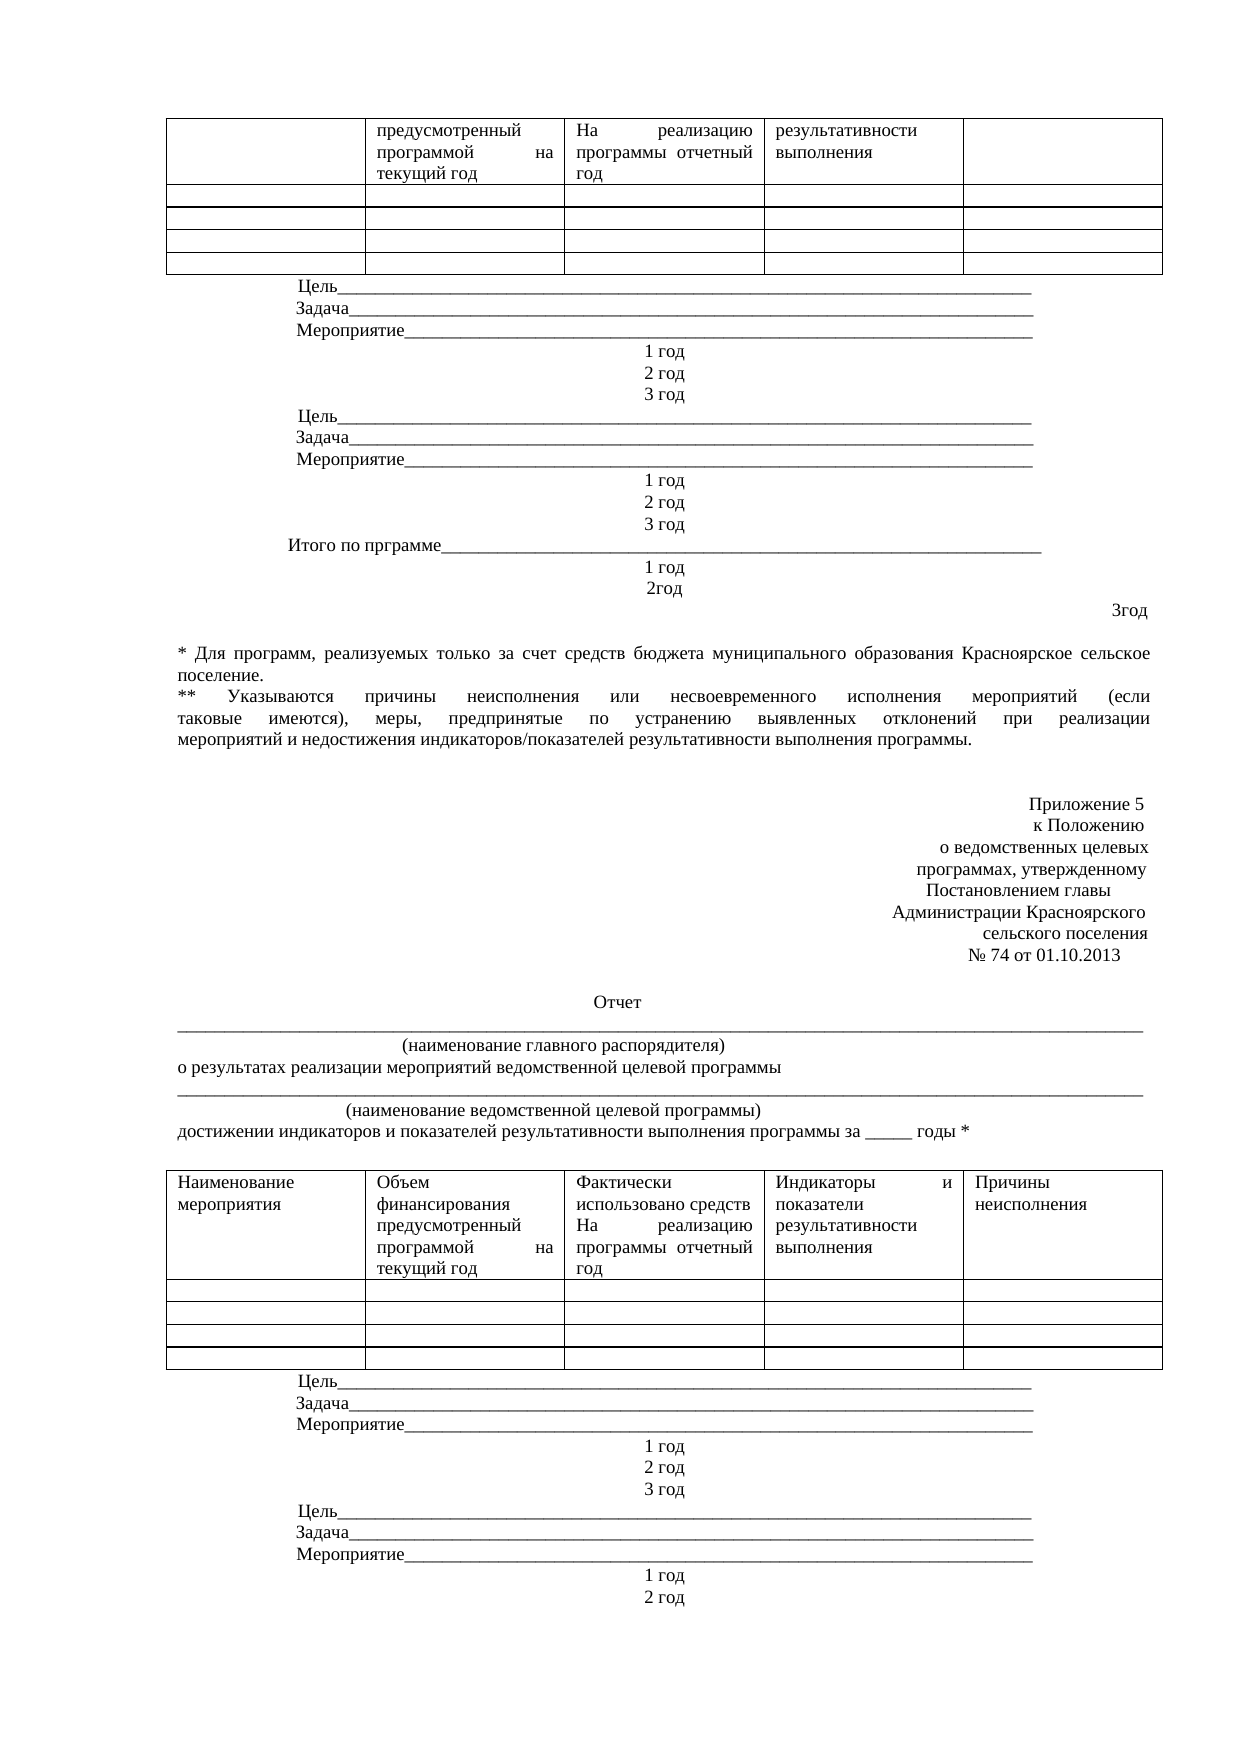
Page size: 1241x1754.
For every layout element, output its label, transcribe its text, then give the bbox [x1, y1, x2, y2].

table_cell [765, 230, 963, 252]
text 1 год [177, 1435, 1152, 1456]
table_cell [167, 185, 365, 206]
table_cell [765, 208, 963, 229]
text 3 год Цель__________________________________________________________________________ Задача_________________________________________________________________________ Мероприятие___________________________________________________________________ [177, 1478, 1152, 1564]
table_cell [167, 208, 365, 229]
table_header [765, 119, 963, 184]
text 1 год [177, 469, 1152, 491]
table_header Причины неисполнения [964, 1171, 1162, 1279]
table_header Индикаторы и показатели результативности выполнения [765, 1171, 963, 1279]
table_cell [964, 230, 1162, 252]
table_cell [765, 1325, 963, 1346]
table_cell [366, 253, 564, 274]
table_cell [964, 1325, 1162, 1346]
text 2 год [177, 1586, 1152, 1607]
table_cell [964, 185, 1162, 206]
text 2 год [177, 491, 1152, 512]
text 2 год [177, 362, 1152, 383]
text 2год [177, 577, 1152, 599]
text 1 год [177, 1564, 1152, 1586]
text 3 год Цель__________________________________________________________________________ Задача_________________________________________________________________________ Мероприятие___________________________________________________________________ [177, 383, 1152, 469]
table_cell [964, 208, 1162, 229]
table_cell [765, 1302, 963, 1324]
table_cell [765, 185, 963, 206]
table_cell [167, 253, 365, 274]
table_cell [565, 185, 764, 206]
table_cell [565, 230, 764, 252]
table_cell [765, 1280, 963, 1301]
table_cell [366, 1302, 564, 1324]
table_cell [765, 1348, 963, 1369]
table_cell [565, 1302, 764, 1324]
table_cell [565, 253, 764, 274]
text Отчет [177, 965, 1152, 1012]
text Приложение 5 к Положению о ведомственных целевых программах, утвержденному Постановлением главы [177, 793, 1152, 901]
table_cell [366, 230, 564, 252]
table_cell [765, 253, 963, 274]
text 2 год [177, 1456, 1152, 1478]
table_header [964, 119, 1162, 184]
table_cell [167, 1280, 365, 1301]
table_cell [964, 1302, 1162, 1324]
table_header Фактически использовано средств На реализацию программы отчетный год [565, 1171, 764, 1279]
table_cell [565, 208, 764, 229]
text _______________________________________________________________________________________________________ (наименование главного распорядителя) о результатах реализации мероприятий ведомственной целевой программы _______________________________________________________________________________________________________ (наименование ведомственной целевой программы) достижении индикаторов и показателей результативности выполнения программы за _____ годы * [177, 1012, 1152, 1170]
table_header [565, 119, 764, 184]
text 3год * Для программ, реализуемых только за счет средств бюджета муниципального образования Красноярское сельское поселение. ** Указываются причины неисполнения или несвоевременного исполнения мероприятий (если таковые имеются), меры, предпринятые по устранению выявленных отклонений при реализации мероприятий и недостижения индикаторов/показателей результативности выполнения программы. [177, 599, 1152, 750]
table_cell [565, 1348, 764, 1369]
table_cell [167, 1325, 365, 1346]
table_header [366, 119, 564, 184]
text Администрации Красноярского [177, 901, 1152, 922]
table_cell [366, 1325, 564, 1346]
table_cell [366, 185, 564, 206]
text Цель__________________________________________________________________________ Задача_________________________________________________________________________ Мероприятие___________________________________________________________________ [177, 275, 1152, 340]
table_cell [964, 1280, 1162, 1301]
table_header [167, 119, 365, 184]
table_cell [167, 1302, 365, 1324]
table_cell [167, 1348, 365, 1369]
table_cell [565, 1325, 764, 1346]
table_cell [964, 253, 1162, 274]
text сельского поселения № 74 от 01.10.2013 [177, 922, 1152, 965]
text 1 год [177, 340, 1152, 362]
table_cell [565, 1280, 764, 1301]
table_header Объем финансирования предусмотренный программой на текущий год [366, 1171, 564, 1279]
table_header Наименование мероприятия [167, 1171, 365, 1279]
table_cell [366, 1280, 564, 1301]
text 3 год Итого по прграмме________________________________________________________________ 1 год [177, 512, 1152, 577]
table_cell [366, 1348, 564, 1369]
table_cell [167, 230, 365, 252]
table_cell [964, 1348, 1162, 1369]
table_cell [366, 208, 564, 229]
text Цель__________________________________________________________________________ Задача_________________________________________________________________________ Мероприятие___________________________________________________________________ [177, 1370, 1152, 1435]
